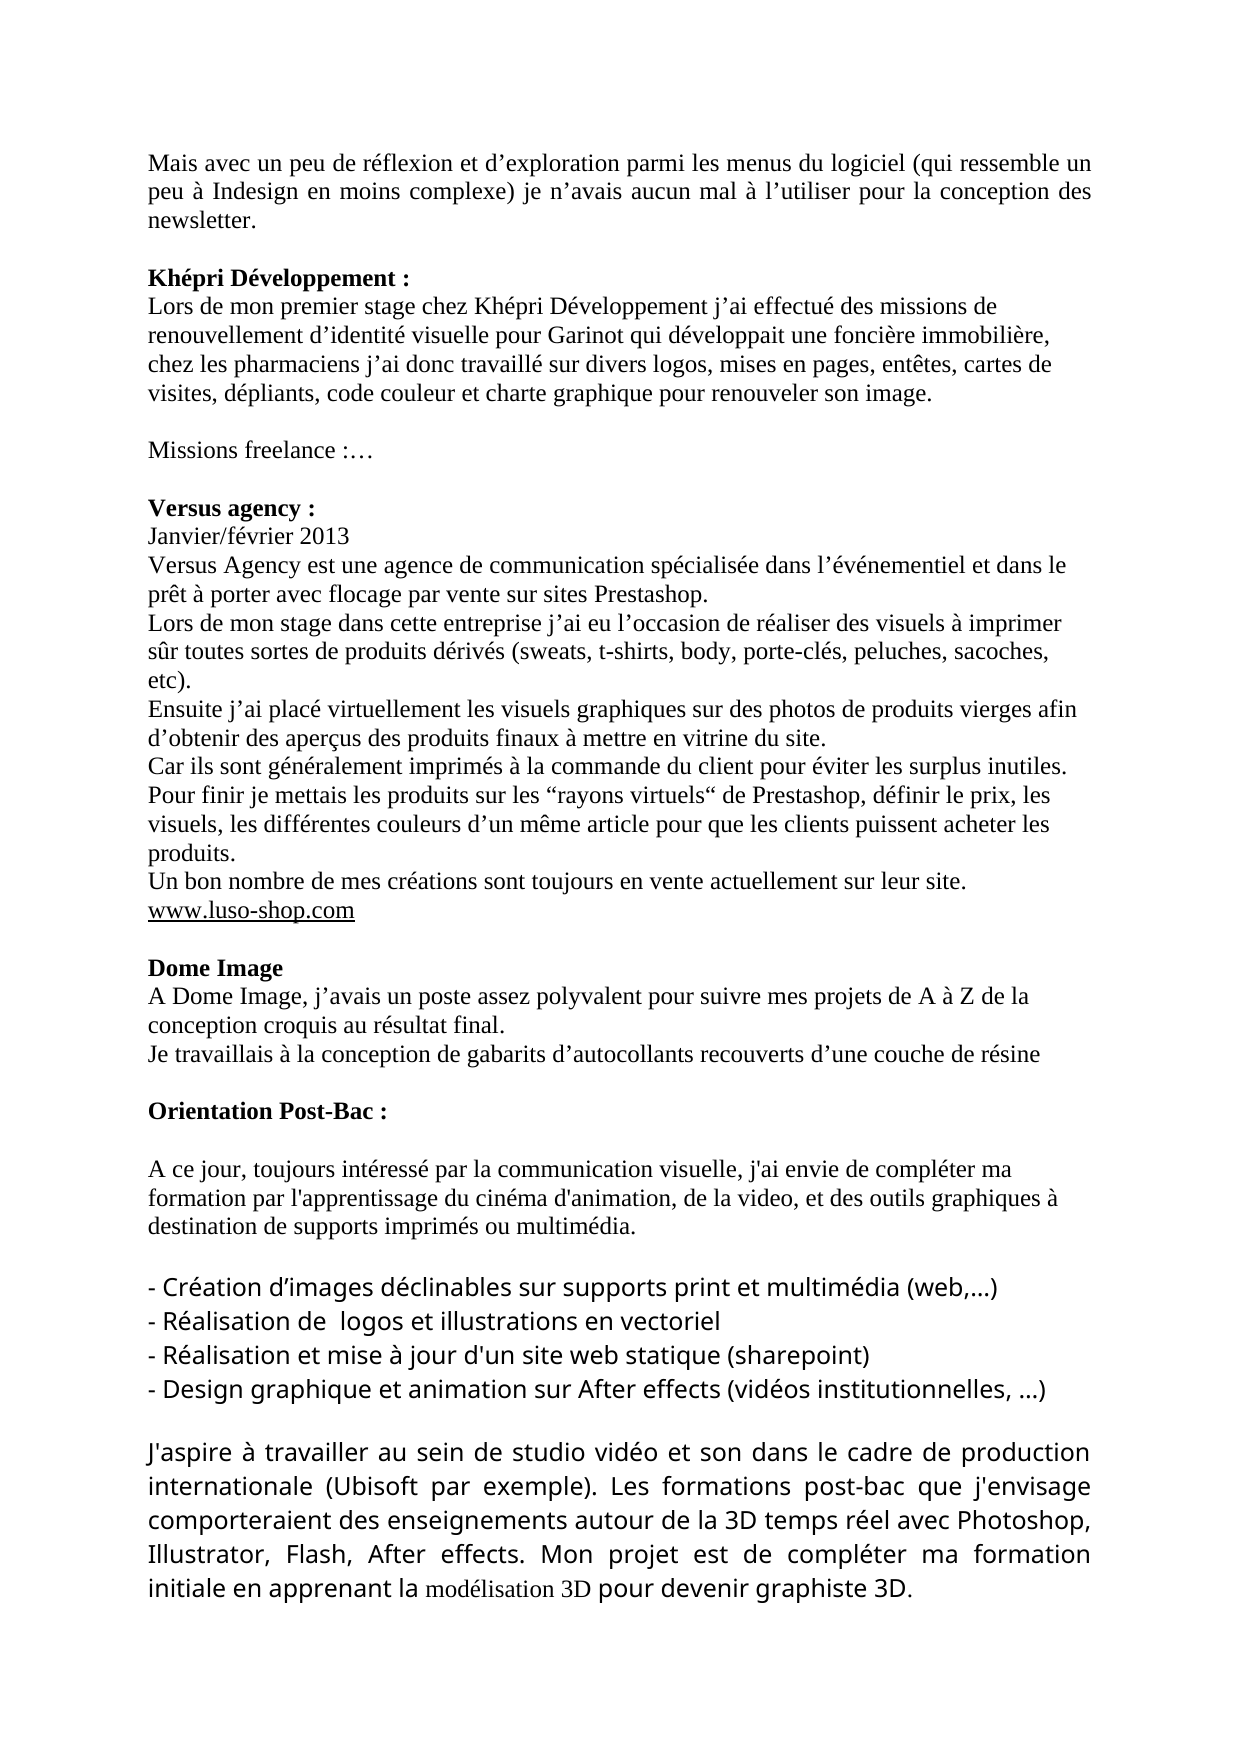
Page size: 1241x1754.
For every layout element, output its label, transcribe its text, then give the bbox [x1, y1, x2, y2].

text Versus Agency est une agence de communication spécialisée dans l’événementiel et dans le prêt à porter avec flocage par vente sur sites Prestashop. [148, 550, 1093, 608]
text Car ils sont généralement imprimés à la commande du client pour éviter les surplus inutiles. [148, 751, 1093, 780]
text Lors de mon premier stage chez Khépri Développement j’ai effectué des missions de renouvellement d’identité visuelle pour Garinot qui développait une foncière immobilière, chez les pharmaciens j’ai donc travaillé sur divers logos, mises en pages, entêtes, cartes de visites, dépliants, code couleur et charte graphique pour renouveler son image. [148, 291, 1093, 406]
text J'aspire à travailler au sein de studio vidéo et son dans le cadre de production internationale (Ubisoft par exemple). Les formations post-bac que j'envisage comporteraient des enseignements autour de la 3D temps réel avec Photoshop, Illustrator, Flash, After effects. Mon projet est de compléter ma formation initiale en apprenant la modélisation 3D pour devenir graphiste 3D. [148, 1435, 1093, 1605]
text Lors de mon stage dans cette entreprise j’ai eu l’occasion de réaliser des visuels à imprimer sûr toutes sortes de produits dérivés (sweats, t-shirts, body, porte-clés, peluches, sacoches, etc). [148, 608, 1093, 694]
text Janvier/février 2013 [148, 521, 1093, 550]
text Khépri Développement : [148, 263, 1093, 291]
text A Dome Image, j’avais un poste assez polyvalent pour suivre mes projets de A à Z de la conception croquis au résultat final. [148, 981, 1093, 1039]
text Mais avec un peu de réflexion et d’exploration parmi les menus du logiciel (qui ressemble un peu à Indesign en moins complexe) je n’avais aucun mal à l’utiliser pour la conception des newsletter. [148, 148, 1093, 234]
text Ensuite j’ai placé virtuellement les visuels graphiques sur des photos de produits vierges afin d’obtenir des aperçus des produits finaux à mettre en vitrine du site. [148, 694, 1093, 751]
text - Création d’images déclinables sur supports print et multimédia (web,…) - Réalisation de logos et illustrations en vectoriel - Réalisation et mise à jour d'un site web statique (sharepoint) - Design graphique et animation sur After effects (vidéos institutionnelles, …) [148, 1269, 1093, 1406]
text Missions freelance :… [148, 435, 1093, 464]
text Je travaillais à la conception de gabarits d’autocollants recouverts d’une couche de résine [148, 1039, 1093, 1068]
text Un bon nombre de mes créations sont toujours en vente actuellement sur leur site. [148, 866, 1093, 895]
text Versus agency : [148, 493, 1093, 521]
text www.luso-shop.com [148, 895, 1093, 924]
text Dome Image [148, 953, 1093, 981]
text Orientation Post-Bac : [148, 1096, 1093, 1125]
text Pour finir je mettais les produits sur les “rayons virtuels“ de Prestashop, définir le prix, les visuels, les différentes couleurs d’un même article pour que les clients puissent acheter les produits. [148, 780, 1093, 866]
text A ce jour, toujours intéressé par la communication visuelle, j'ai envie de compléter ma formation par l'apprentissage du cinéma d'animation, de la video, et des outils graphiques à destination de supports imprimés ou multimédia. [148, 1154, 1093, 1240]
